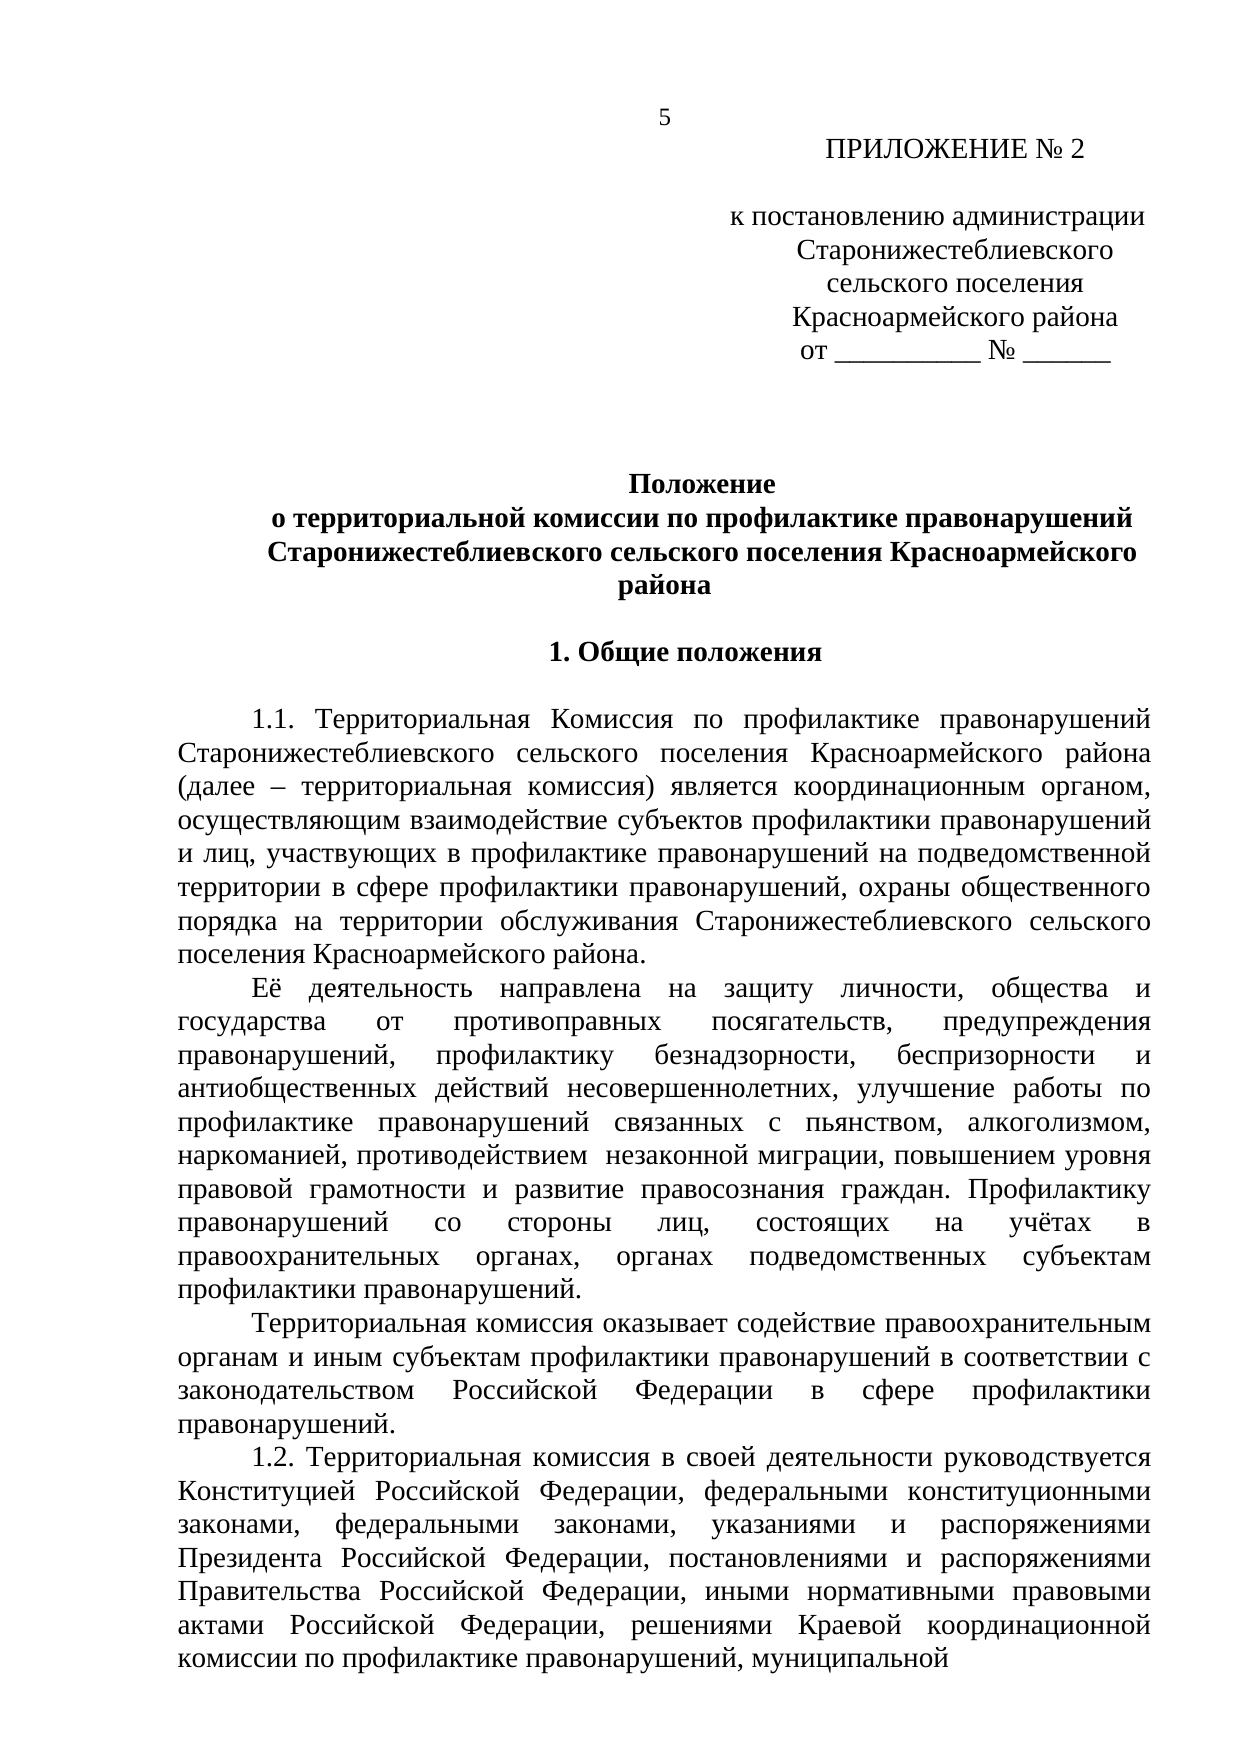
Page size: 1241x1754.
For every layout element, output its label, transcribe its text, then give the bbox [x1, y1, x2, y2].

text от __________ № ______ [177, 332, 1152, 366]
text 5 [177, 102, 1152, 131]
text Старонижестеблиевского сельского поселения Красноармейского района [177, 534, 1152, 601]
text Красноармейского района [177, 299, 1152, 332]
text Её деятельность направлена на защиту личности, общества и государства от противоправных посягательств, предупреждения правонарушений, профилактику безнадзорности, беспризорности и антиобщественных действий несовершеннолетних, улучшение работы по профилактике правонарушений связанных с пьянством, алкоголизмом, наркоманией, противодействием незаконной миграции, повышением уровня правовой грамотности и развитие правосознания граждан. Профилактику правонарушений со стороны лиц, состоящих на учётах в правоохранительных органах, органах подведомственных субъектам профилактики правонарушений. [177, 970, 1152, 1305]
text Старонижестеблиевского [177, 232, 1152, 265]
text 1.1. Территориальная Комиссия по профилактике правонарушений Старонижестеблиевского сельского поселения Красноармейского района (далее – территориальная комиссия) является координационным органом, осуществляющим взаимодействие субъектов профилактики правонарушений и лиц, участвующих в профилактике правонарушений на подведомственной территории в сфере профилактики правонарушений, охраны общественного порядка на территории обслуживания Старонижестеблиевского сельского поселения Красноармейского района. [177, 869, 1152, 970]
text 1. Общие положения [177, 634, 1152, 668]
text о территориальной комиссии по профилактике правонарушений [177, 500, 1152, 534]
text 1.2. Территориальная комиссия в своей деятельности руководствуется Конституцией Российской Федерации, федеральными конституционными законами, федеральными законами, указаниями и распоряжениями Президента Российской Федерации, постановлениями и распоряжениями Правительства Российской Федерации, иными нормативными правовыми актами Российской Федерации, решениями Краевой координационной комиссии по профилактике правонарушений, муниципальной [177, 1439, 1152, 1674]
text ПРИЛОЖЕНИЕ № 2 [177, 131, 1152, 165]
text Территориальная комиссия оказывает содействие правоохранительным органам и иным субъектам профилактики правонарушений в соответствии с законодательством Российской Федерации в сфере профилактики правонарушений. [177, 1305, 1152, 1439]
text 1.1. Территориальная Комиссия по профилактике правонарушений Старонижестеблиевского сельского поселения Красноармейского района (далее – территориальная комиссия) является координационным органом, осуществляющим взаимодействие субъектов профилактики правонарушений и лиц, участвующих в профилактике правонарушений на подведомственной территории в сфере профилактики правонарушений, охраны общественного порядка на территории обслуживания Старонижестеблиевского сельского поселения Красноармейского района. [177, 701, 1152, 836]
text Положение [177, 467, 1152, 500]
text сельского поселения [177, 265, 1152, 299]
text к постановлению администрации [177, 198, 1152, 232]
